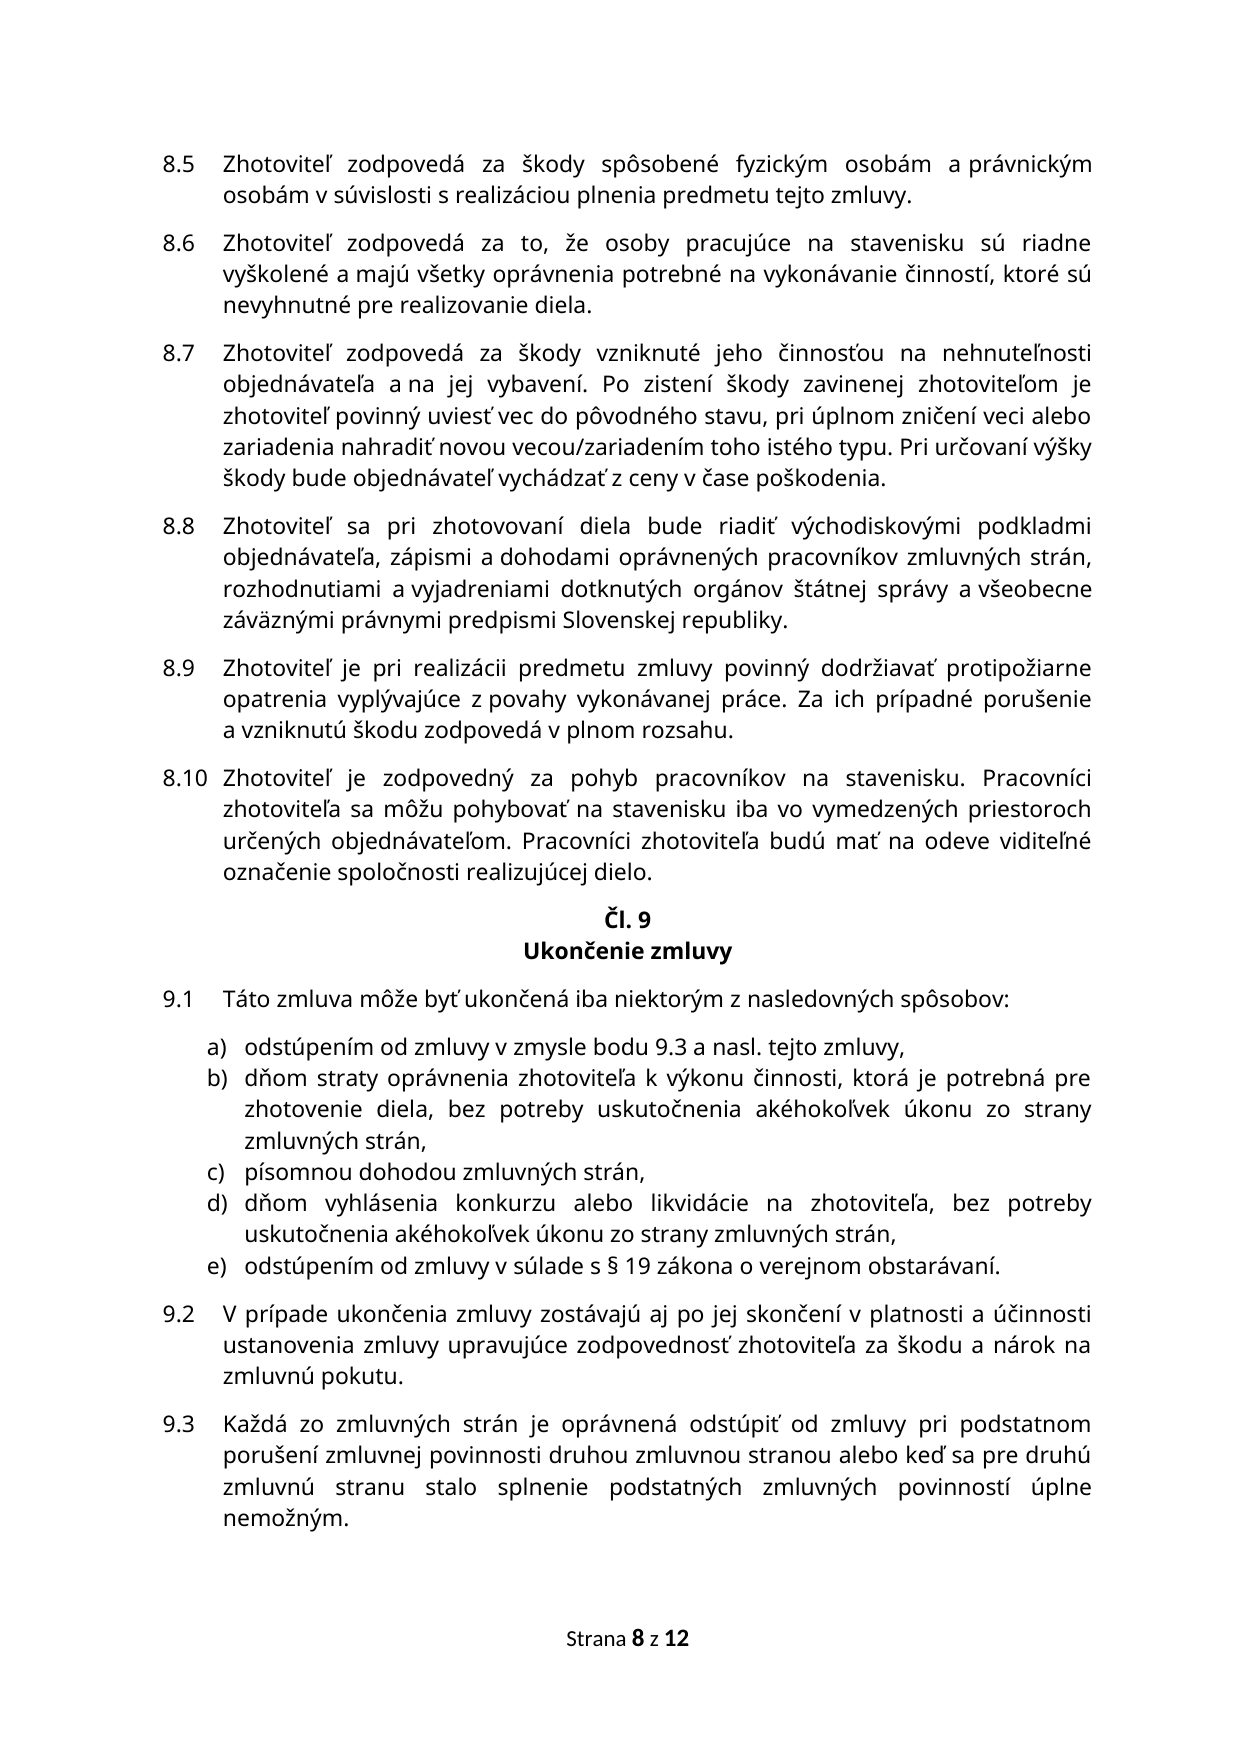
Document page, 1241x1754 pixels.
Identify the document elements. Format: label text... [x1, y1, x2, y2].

list 8.10 Zhotoviteľ je zodpovedný za pohyb pracovníkov na stavenisku. Pracovníci zhotoviteľa sa môžu pohybovať na stavenisku iba vo vymedzených priestoroch určených objednávateľom. Pracovníci zhotoviteľa budú mať na odeve viditeľné označenie spoločnosti realizujúcej dielo. [162, 762, 1093, 887]
list dňom straty oprávnenia zhotoviteľa k výkonu činnosti, ktorá je potrebná pre zhotovenie diela, bez potreby uskutočnenia akéhokoľvek úkonu zo strany zmluvných strán, [207, 1062, 1093, 1156]
list 8.6 Zhotoviteľ zodpovedá za to, že osoby pracujúce na stavenisku sú riadne vyškolené a majú všetky oprávnenia potrebné na vykonávanie činností, ktoré sú nevyhnutné pre realizovanie diela. [162, 227, 1093, 321]
list 8.9 Zhotoviteľ je pri realizácii predmetu zmluvy povinný dodržiavať protipožiarne opatrenia vyplývajúce z povahy vykonávanej práce. Za ich prípadné porušenie a vzniknutú škodu zodpovedá v plnom rozsahu. [162, 652, 1093, 746]
list dňom vyhlásenia konkurzu alebo likvidácie na zhotoviteľa, bez potreby uskutočnenia akéhokoľvek úkonu zo strany zmluvných strán, [207, 1187, 1093, 1250]
text 9.2 V prípade ukončenia zmluvy zostávajú aj po jej skončení v platnosti a účinnosti ustanovenia zmluvy upravujúce zodpovednosť zhotoviteľa za škodu a nárok na zmluvnú pokutu. [162, 1298, 1093, 1391]
list odstúpením od zmluvy v súlade s § 19 zákona o verejnom obstarávaní. [207, 1250, 1093, 1281]
list odstúpením od zmluvy v zmysle bodu 9.3 a nasl. tejto zmluvy, [207, 1031, 1093, 1062]
list 8.7 Zhotoviteľ zodpovedá za škody vzniknuté jeho činnosťou na nehnuteľnosti objednávateľa a na jej vybavení. Po zistení škody zavinenej zhotoviteľom je zhotoviteľ povinný uviesť vec do pôvodného stavu, pri úplnom zničení veci alebo zariadenia nahradiť novou vecou/zariadením toho istého typu. Pri určovaní výšky škody bude objednávateľ vychádzať z ceny v čase poškodenia. [162, 337, 1093, 493]
list Čl. 9 [162, 904, 1093, 935]
text 9.3 Každá zo zmluvných strán je oprávnená odstúpiť od zmluvy pri podstatnom porušení zmluvnej povinnosti druhou zmluvnou stranou alebo keď sa pre druhú zmluvnú stranu stalo splnenie podstatných zmluvných povinností úplne nemožným. [162, 1408, 1093, 1533]
list 8.8 Zhotoviteľ sa pri zhotovovaní diela bude riadiť východiskovými podkladmi objednávateľa, zápismi a dohodami oprávnených pracovníkov zmluvných strán, rozhodnutiami a vyjadreniami dotknutých orgánov štátnej správy a všeobecne záväznými právnymi predpismi Slovenskej republiky. [162, 510, 1093, 635]
list Ukončenie zmluvy [162, 935, 1093, 966]
list písomnou dohodou zmluvných strán, [207, 1156, 1093, 1187]
list 9.1 Táto zmluva môže byť ukončená iba niektorým z nasledovných spôsobov: [162, 983, 1093, 1014]
list 8.5 Zhotoviteľ zodpovedá za škody spôsobené fyzickým osobám a právnickým osobám v súvislosti s realizáciou plnenia predmetu tejto zmluvy. [162, 148, 1093, 210]
